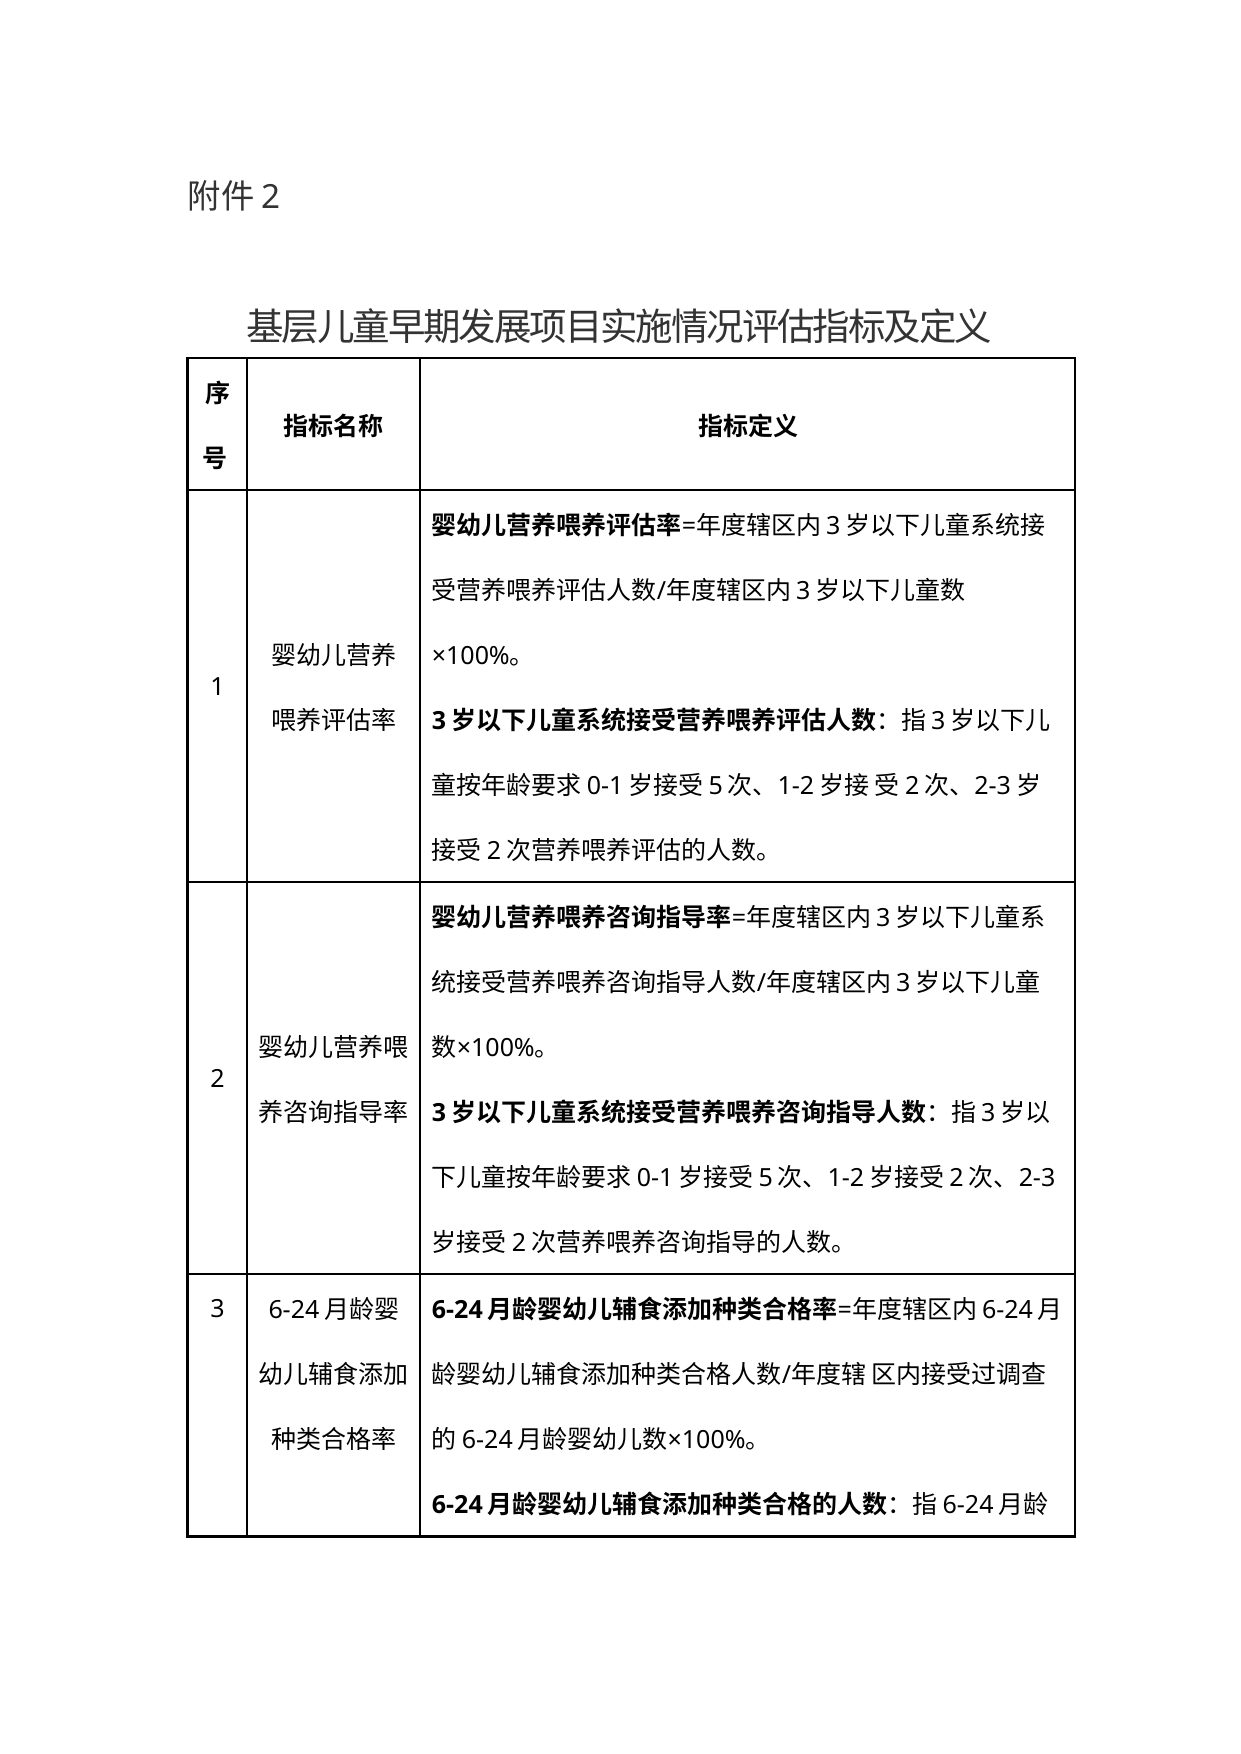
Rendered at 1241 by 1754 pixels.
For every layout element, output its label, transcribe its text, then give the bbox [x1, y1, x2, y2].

table_cell 1 [189, 491, 246, 881]
text 附件2 [187, 162, 1053, 227]
text 基层儿童早期发展项目实施情况评估指标及定义 [187, 292, 1053, 357]
table_header 序号 [189, 359, 246, 489]
table_cell 3 [189, 1275, 246, 1535]
table_header 指标定义 [421, 359, 1074, 489]
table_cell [421, 1275, 1074, 1535]
table_header 指标名称 [248, 359, 419, 489]
table_cell 婴幼儿营养喂养咨询指导率 [248, 883, 419, 1273]
table_cell 婴幼儿营养 喂养评估率 [248, 491, 419, 881]
table_cell 6-24月龄婴幼儿辅食添加种类合格率 [248, 1275, 419, 1535]
table_cell 婴幼儿营养喂养评估率=年度辖区内3岁以下儿童系统接受营养喂养评估人数/年度辖区内3岁以下儿童数×100%。 3岁以下儿童系统接受营养喂养评估人数：指3岁以下儿童按年龄要求0-1岁接受5次、1-2岁接 受2次、2-3岁接受2次营养喂养评估的人数。 [421, 491, 1074, 881]
table_cell 婴幼儿营养喂养咨询指导率=年度辖区内3岁以下儿童系统接受营养喂养咨询指导人数/年度辖区内3岁以下儿童数×100%。 3岁以下儿童系统接受营养喂养咨询指导人数：指3岁以下儿童按年龄要求0-1岁接受5次、1-2岁接受2次、2-3岁接受2次营养喂养咨询指导的人数。 [421, 883, 1074, 1273]
table_cell 2 [189, 883, 246, 1273]
